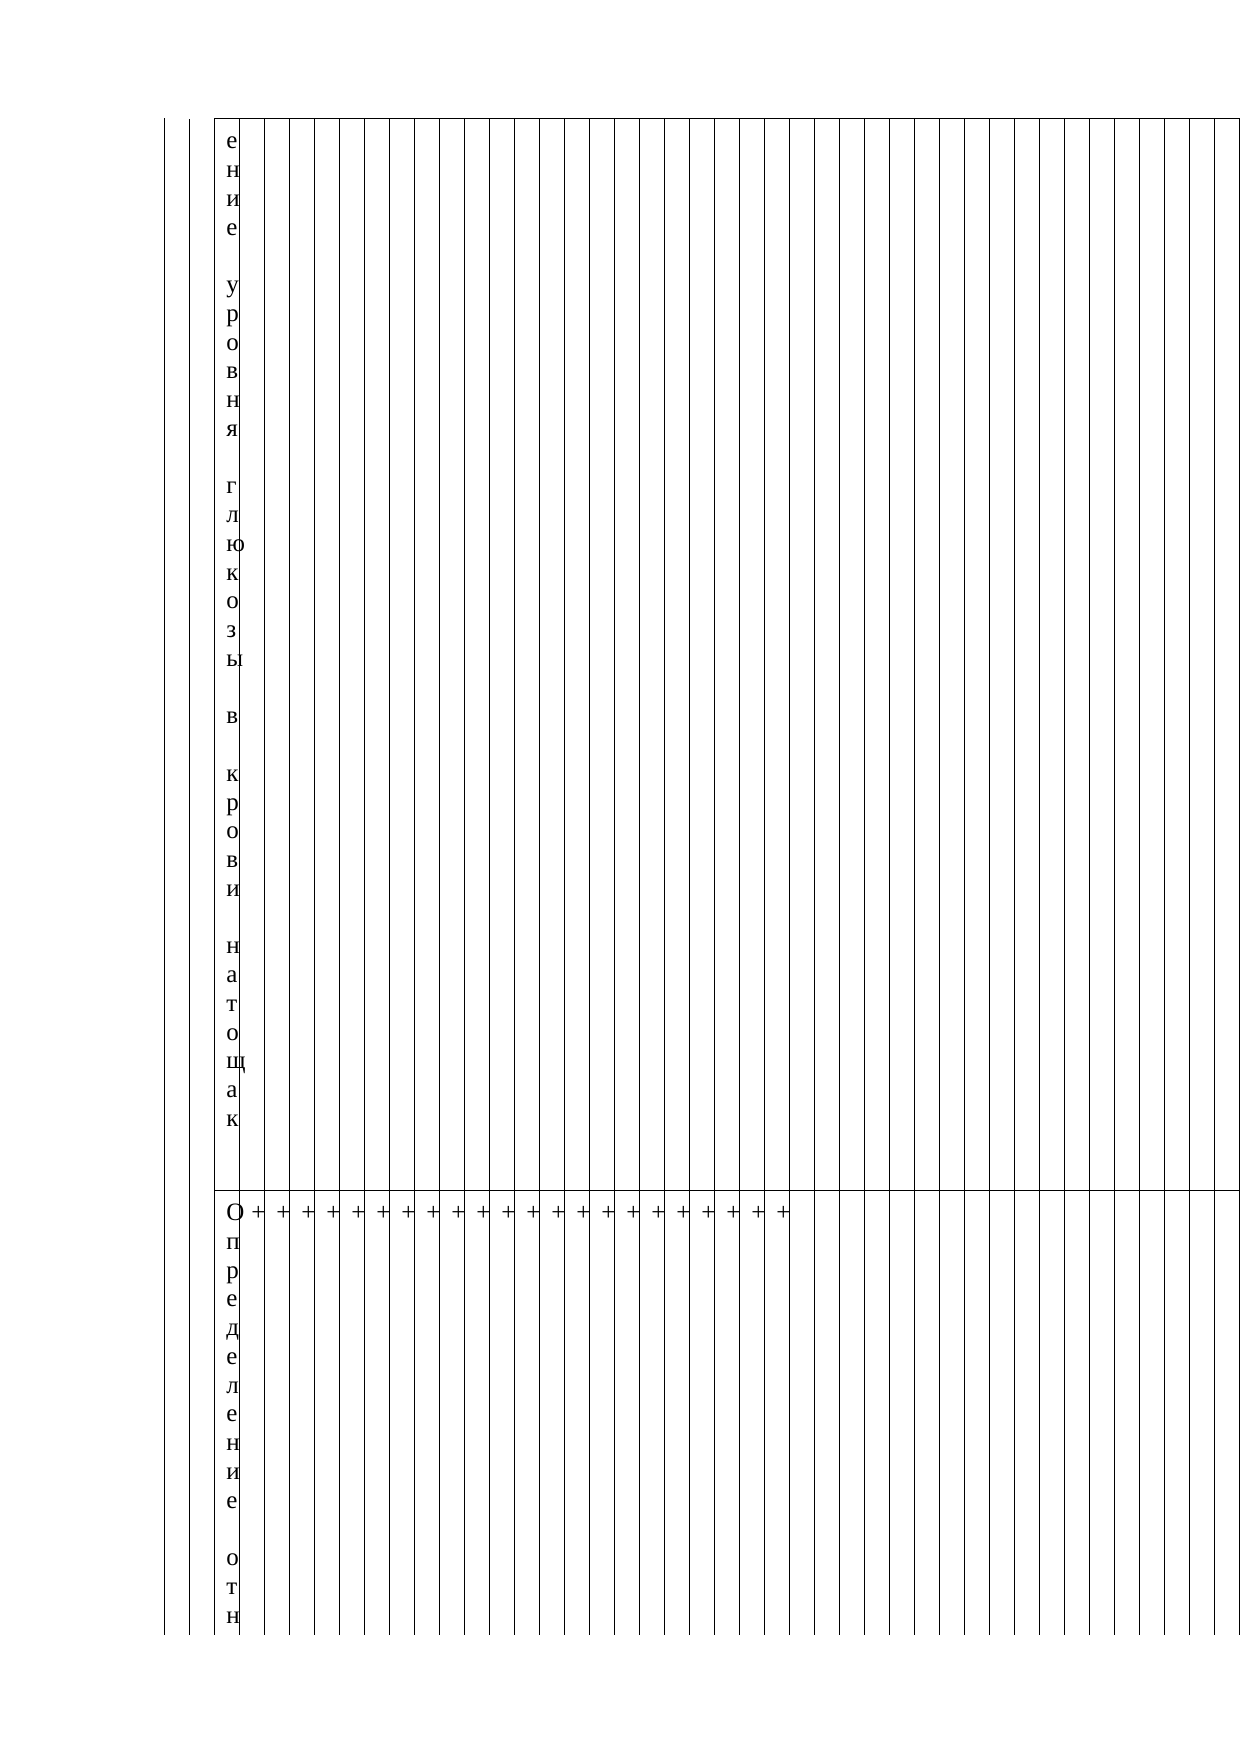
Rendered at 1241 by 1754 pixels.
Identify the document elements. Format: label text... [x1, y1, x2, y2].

table_cell [1090, 1191, 1114, 1635]
table_cell + [1015, 119, 1039, 1190]
table_cell [915, 1191, 939, 1635]
table_cell + [640, 1191, 664, 1635]
table_cell + [440, 119, 464, 1190]
table_cell + [1090, 119, 1114, 1190]
table_cell + [240, 119, 264, 1190]
table_cell + [565, 1191, 589, 1635]
table_cell + [390, 119, 414, 1190]
table_cell + [515, 1191, 539, 1635]
table_cell + [765, 1191, 789, 1635]
table_cell + [690, 1191, 714, 1635]
table_cell + [240, 1191, 264, 1635]
table_cell + [890, 119, 914, 1190]
table_cell [940, 1191, 964, 1635]
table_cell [215, 1191, 239, 1635]
table_cell + [1165, 119, 1189, 1190]
table_cell [190, 118, 214, 1190]
table_cell + [365, 119, 389, 1190]
table_cell + [515, 119, 539, 1190]
table_cell + [790, 119, 814, 1190]
table_cell + [265, 1191, 289, 1635]
table_cell + [1115, 119, 1139, 1190]
table_cell + [1040, 119, 1064, 1190]
table_cell + [665, 1191, 689, 1635]
table_cell + [465, 1191, 489, 1635]
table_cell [215, 119, 239, 1190]
table_cell + [715, 1191, 739, 1635]
table_cell + [1065, 119, 1089, 1190]
table_cell + [715, 119, 739, 1190]
table_cell + [290, 1191, 314, 1635]
table_cell [790, 1191, 814, 1635]
table_cell + [590, 1191, 614, 1635]
table_cell + [615, 119, 639, 1190]
table_cell + [415, 119, 439, 1190]
table_cell + [265, 119, 289, 1190]
table_cell [890, 1191, 914, 1635]
table_cell + [490, 119, 514, 1190]
table_cell + [965, 119, 989, 1190]
table_cell [1065, 1191, 1089, 1635]
table_cell [190, 1190, 214, 1635]
table_cell + [1190, 119, 1214, 1190]
table_cell + [940, 119, 964, 1190]
table_cell + [640, 119, 664, 1190]
table_cell + [340, 119, 364, 1190]
table_cell + [990, 119, 1014, 1190]
table_cell + [340, 1191, 364, 1635]
table_cell + [1140, 119, 1164, 1190]
table_cell [1115, 1191, 1139, 1635]
table_cell + [865, 119, 889, 1190]
table_cell + [490, 1191, 514, 1635]
table_cell + [540, 119, 564, 1190]
table_cell + [415, 1191, 439, 1635]
table_cell [1165, 1191, 1189, 1635]
table_cell [1190, 1191, 1214, 1635]
table_cell + [290, 119, 314, 1190]
table_cell + [1215, 119, 1239, 1190]
table_cell + [665, 119, 689, 1190]
table_cell [1215, 1191, 1239, 1635]
table_cell [165, 1190, 189, 1635]
table_cell [165, 118, 190, 1190]
table_cell + [690, 119, 714, 1190]
table_cell + [915, 119, 939, 1190]
table_cell [1140, 1191, 1164, 1635]
table_cell + [740, 1191, 764, 1635]
table_cell + [315, 1191, 339, 1635]
table_cell [815, 1191, 839, 1635]
table_cell + [365, 1191, 389, 1635]
table_cell [865, 1191, 889, 1635]
table_cell [1015, 1191, 1039, 1635]
table_cell + [740, 119, 764, 1190]
table_cell [1040, 1191, 1064, 1635]
table_cell [965, 1191, 989, 1635]
table_cell [840, 1191, 864, 1635]
table_cell [990, 1191, 1014, 1635]
table_cell + [390, 1191, 414, 1635]
table_cell + [565, 119, 589, 1190]
table_cell + [765, 119, 789, 1190]
table_cell + [465, 119, 489, 1190]
table_cell + [590, 119, 614, 1190]
table_cell + [815, 119, 839, 1190]
table_cell + [315, 119, 339, 1190]
table_cell + [440, 1191, 464, 1635]
table_cell + [540, 1191, 564, 1635]
table_cell + [615, 1191, 639, 1635]
table_cell + [840, 119, 864, 1190]
